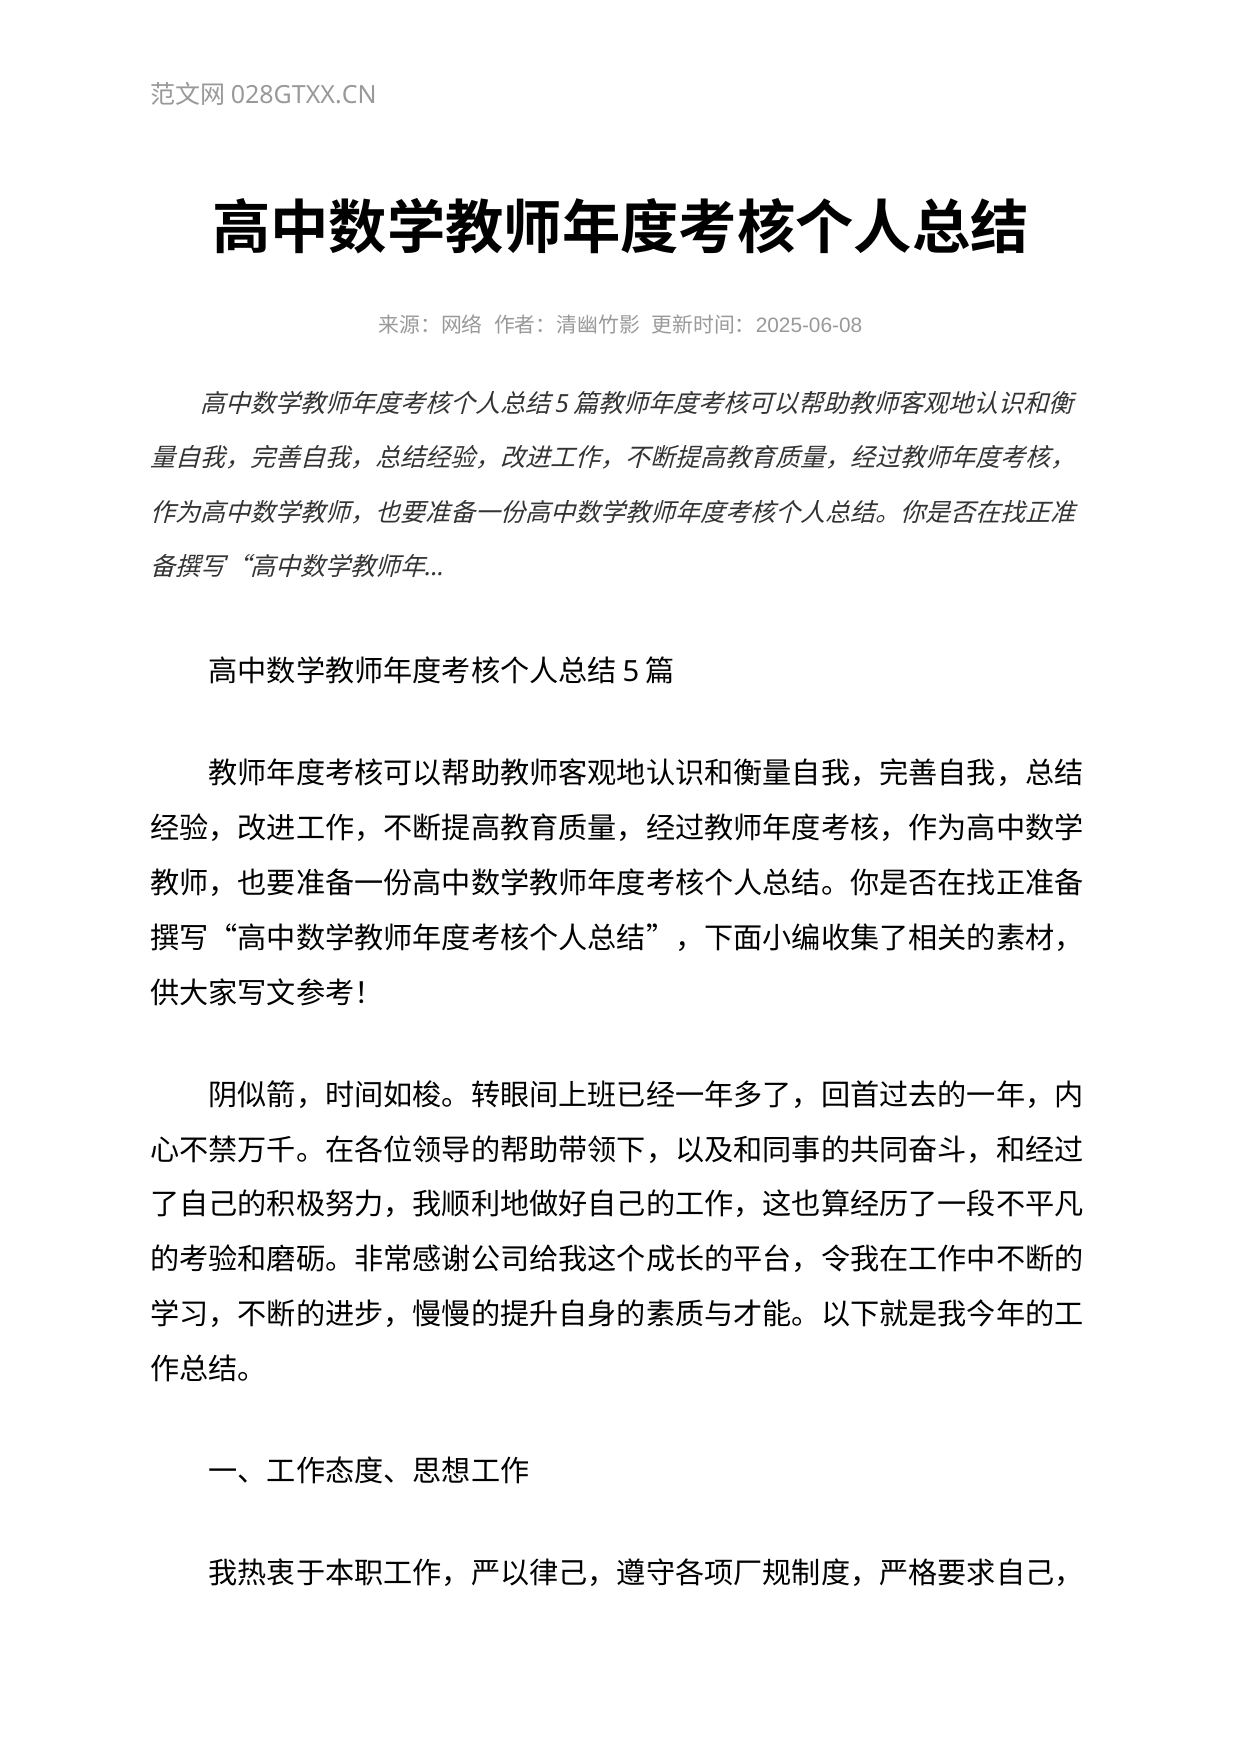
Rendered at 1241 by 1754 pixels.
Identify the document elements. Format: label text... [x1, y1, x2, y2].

subtitle 高中数学教师年度考核个人总结 [150, 181, 1090, 266]
text 高中数学教师年度考核个人总结5篇 [150, 648, 1090, 690]
text 高中数学教师年度考核个人总结5篇教师年度考核可以帮助教师客观地认识和衡量自我，完善自我，总结经验，改进工作，不断提高教育质量，经过教师年度考核，作为高中数学教师，也要准备一份高中数学教师年度考核个人总结。你是否在找正准备撰写“高中数学教师年... [150, 383, 1090, 583]
text 教师年度考核可以帮助教师客观地认识和衡量自我，完善自我，总结经验，改进工作，不断提高教育质量，经过教师年度考核，作为高中数学教师，也要准备一份高中数学教师年度考核个人总结。你是否在找正准备撰写“高中数学教师年度考核个人总结”，下面小编收集了相关的素材，供大家写文参考！ [150, 750, 1090, 1012]
text 来源：网络 作者：清幽竹影 更新时间：2025-06-08 [150, 313, 1090, 337]
text 阴似箭，时间如梭。转眼间上班已经一年多了，回首过去的一年，内心不禁万千。在各位领导的帮助带领下，以及和同事的共同奋斗，和经过了自己的积极努力，我顺利地做好自己的工作，这也算经历了一段不平凡的考验和磨砺。非常感谢公司给我这个成长的平台，令我在工作中不断的学习，不断的进步，慢慢的提升自身的素质与才能。以下就是我今年的工作总结。 [150, 1071, 1090, 1388]
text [150, 1549, 1090, 1591]
text 一、工作态度、思想工作 [150, 1447, 1090, 1490]
